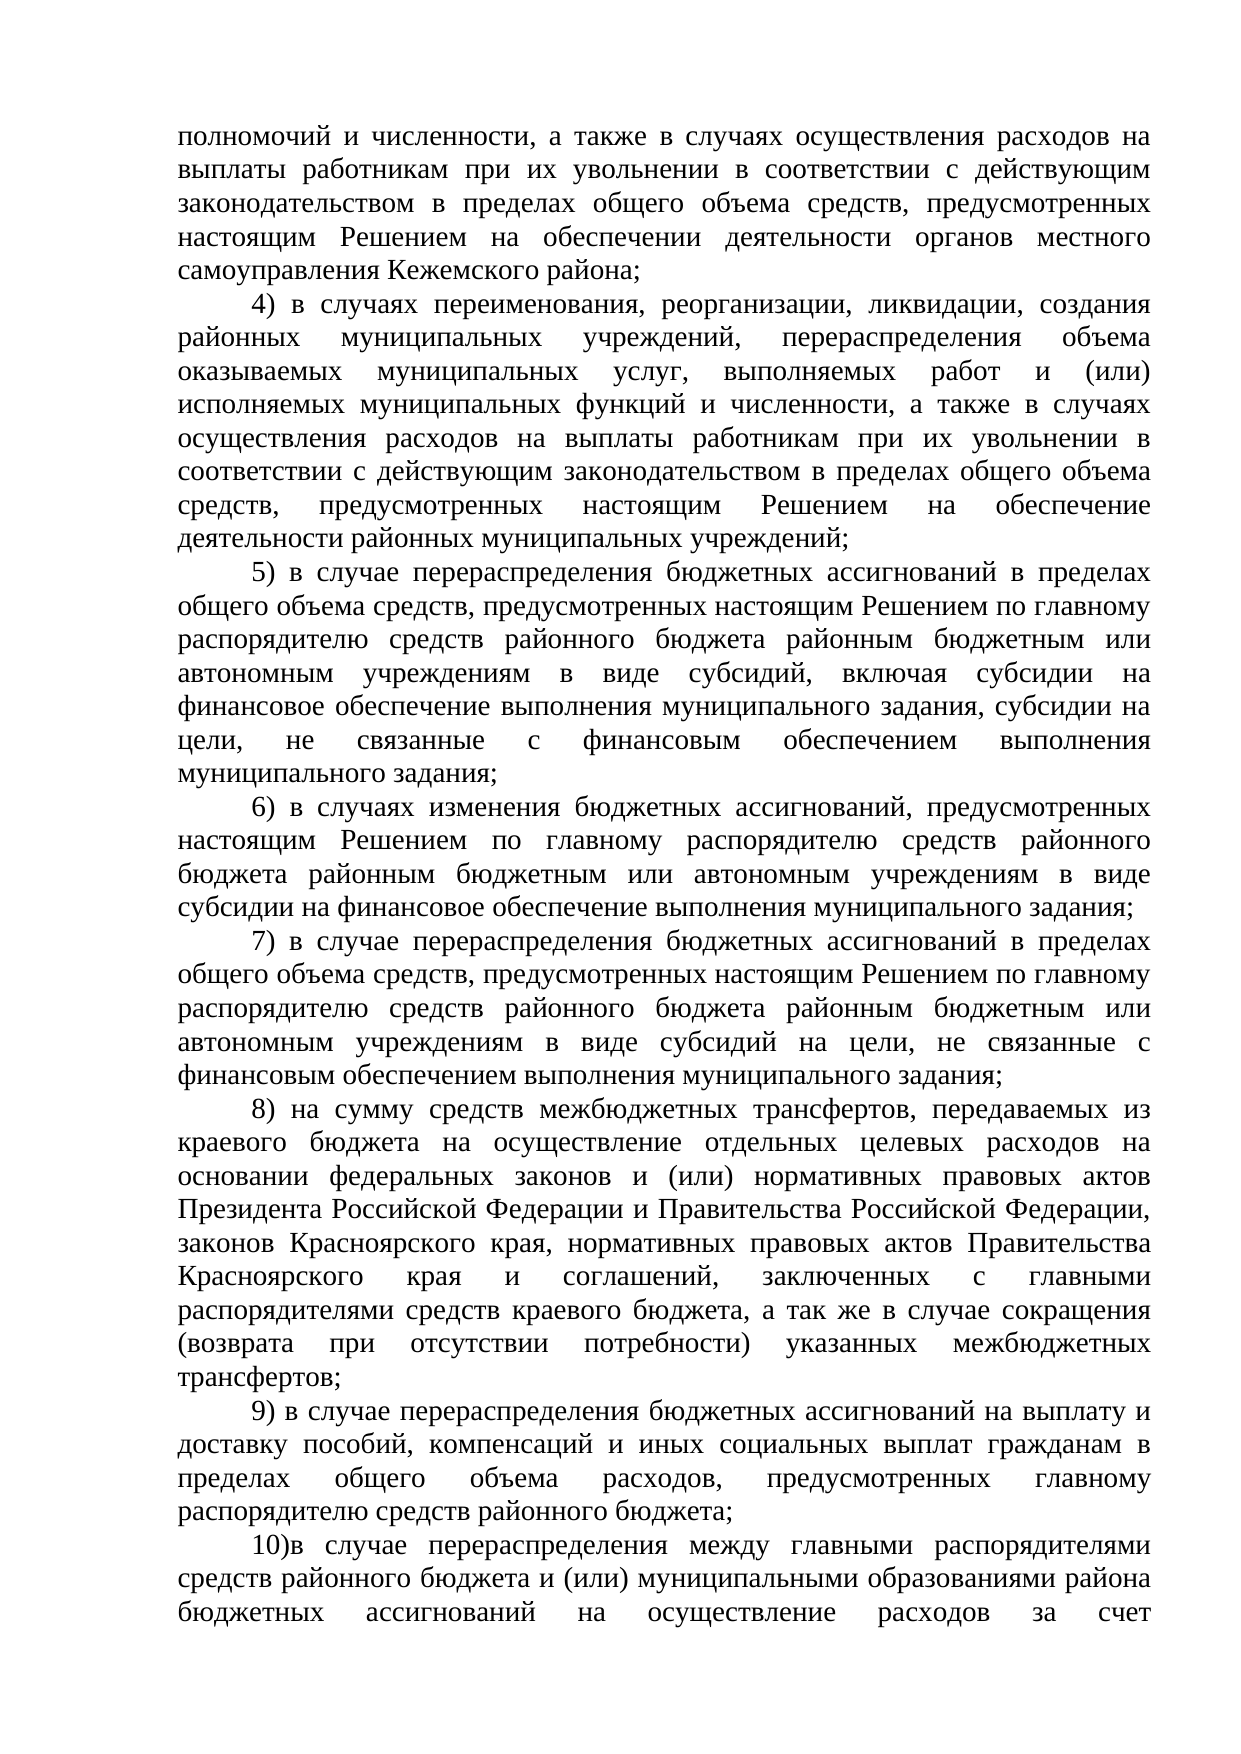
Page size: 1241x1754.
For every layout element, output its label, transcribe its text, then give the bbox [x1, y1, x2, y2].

text 9) в случае перераспределения бюджетных ассигнований на выплату и доставку пособий, компенсаций и иных социальных выплат гражданам в пределах общего объема расходов, предусмотренных главному распорядителю средств районного бюджета; [177, 1393, 1152, 1527]
text 8) на сумму средств межбюджетных трансфертов, передаваемых из краевого бюджета на осуществление отдельных целевых расходов на основании федеральных законов и (или) нормативных правовых актов Президента Российской Федерации и Правительства Российской Федерации, законов Красноярского края, нормативных правовых актов Правительства Красноярского края и соглашений, заключенных с главными распорядителями средств краевого бюджета, а так же в случае сокращения (возврата при отсутствии потребности) указанных межбюджетных трансфертов; [177, 1091, 1152, 1393]
text 6) в случаях изменения бюджетных ассигнований, предусмотренных настоящим Решением по главному распорядителю средств районного бюджета районным бюджетным или автономным учреждениям в виде субсидии на финансовое обеспечение выполнения муниципального задания; [177, 789, 1152, 923]
text 7) в случае перераспределения бюджетных ассигнований в пределах общего объема средств, предусмотренных настоящим Решением по главному распорядителю средств районного бюджета районным бюджетным или автономным учреждениям в виде субсидий на цели, не связанные с финансовым обеспечением выполнения муниципального задания; [177, 923, 1152, 1091]
text 4) в случаях переименования, реорганизации, ликвидации, создания районных муниципальных учреждений, перераспределения объема оказываемых муниципальных услуг, выполняемых работ и (или) исполняемых муниципальных функций и численности, а также в случаях осуществления расходов на выплаты работникам при их увольнении в соответствии с действующим законодательством в пределах общего объема средств, предусмотренных настоящим Решением на обеспечение деятельности районных муниципальных учреждений; [177, 286, 1152, 554]
text 5) в случае перераспределения бюджетных ассигнований в пределах общего объема средств, предусмотренных настоящим Решением по главному распорядителю средств районного бюджета районным бюджетным или автономным учреждениям в виде субсидий, включая субсидии на финансовое обеспечение выполнения муниципального задания, субсидии на цели, не связанные с финансовым обеспечением выполнения муниципального задания; [177, 554, 1152, 789]
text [177, 1527, 1152, 1627]
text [177, 118, 1152, 286]
